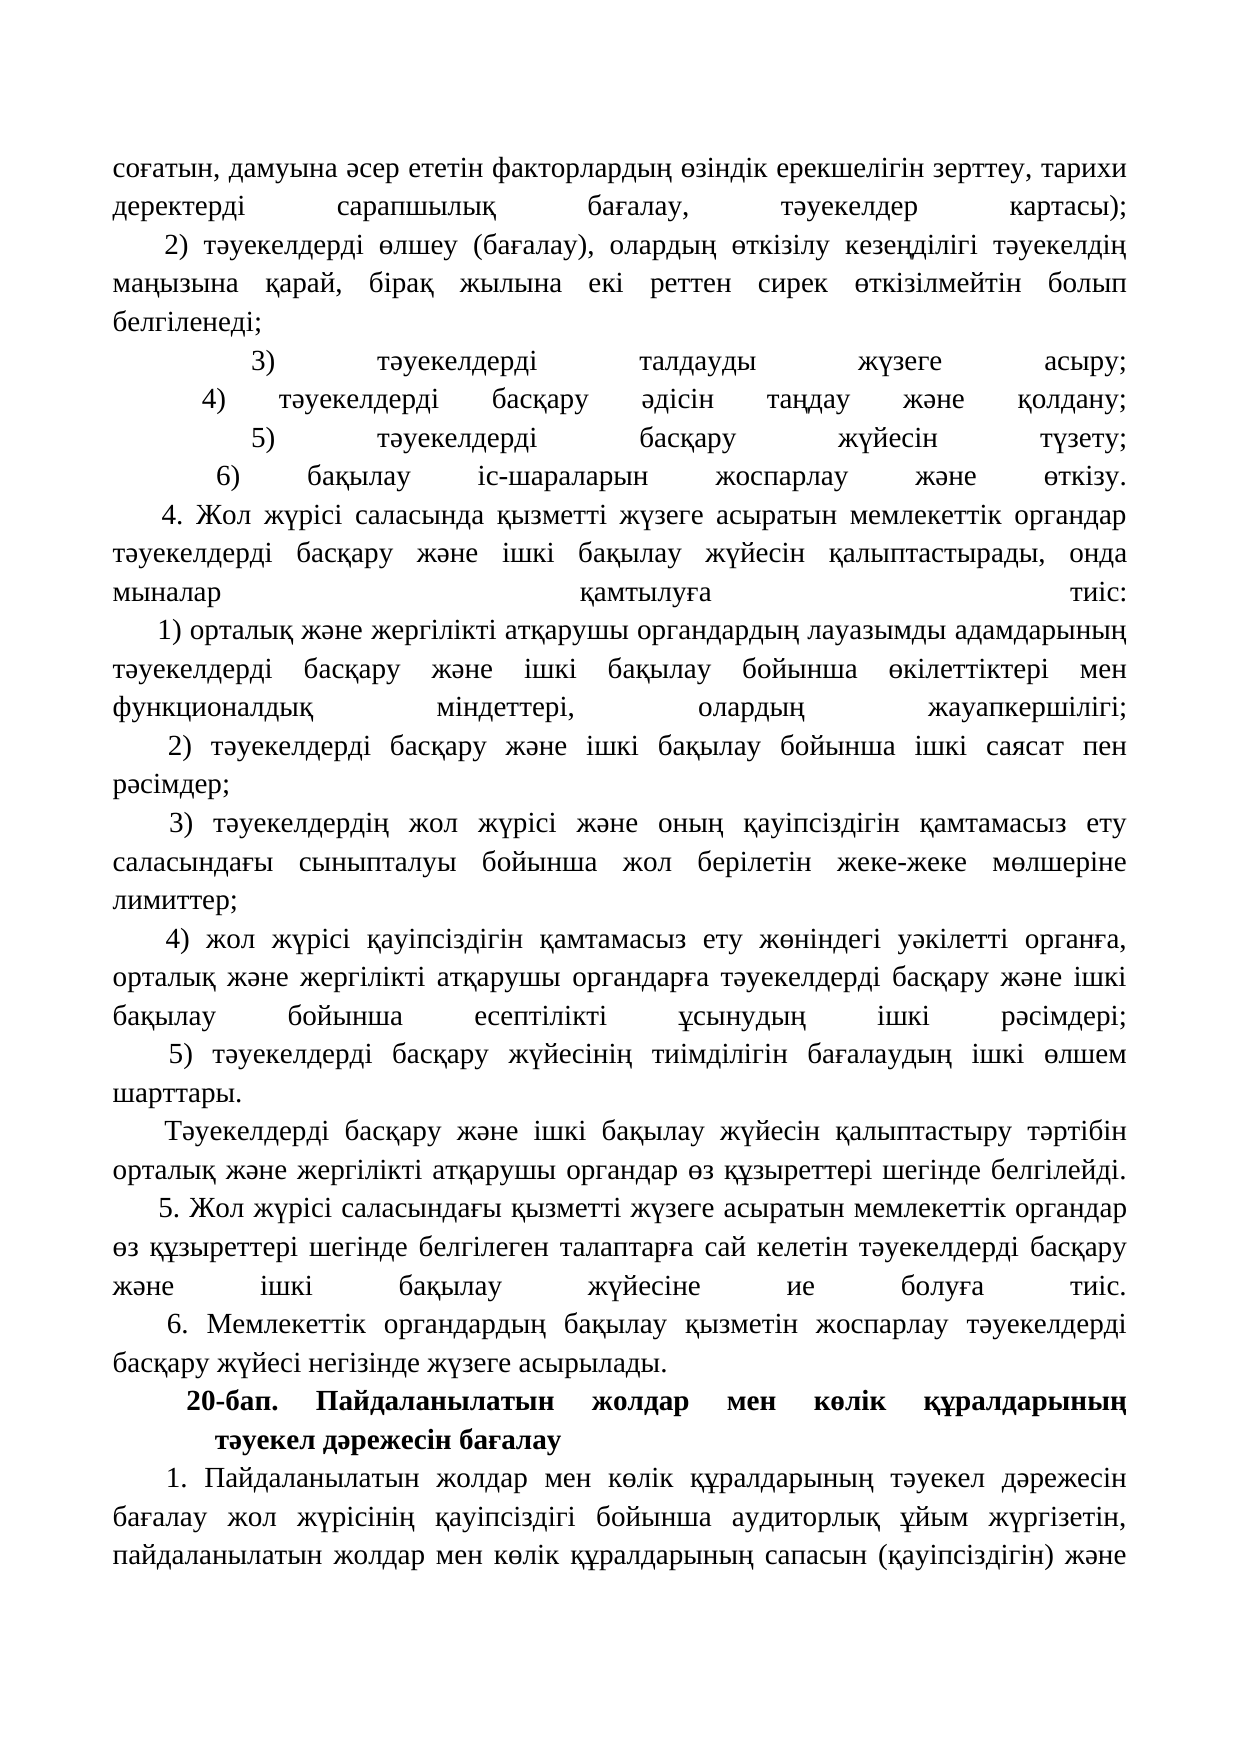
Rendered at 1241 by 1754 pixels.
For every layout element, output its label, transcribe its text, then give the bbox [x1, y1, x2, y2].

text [112, 150, 1128, 1378]
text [112, 1460, 1128, 1571]
text 20-бап. Пайдаланылатын жолдар мен көлік құралдарының тәуекел дәрежесін бағалау [112, 1383, 1128, 1455]
